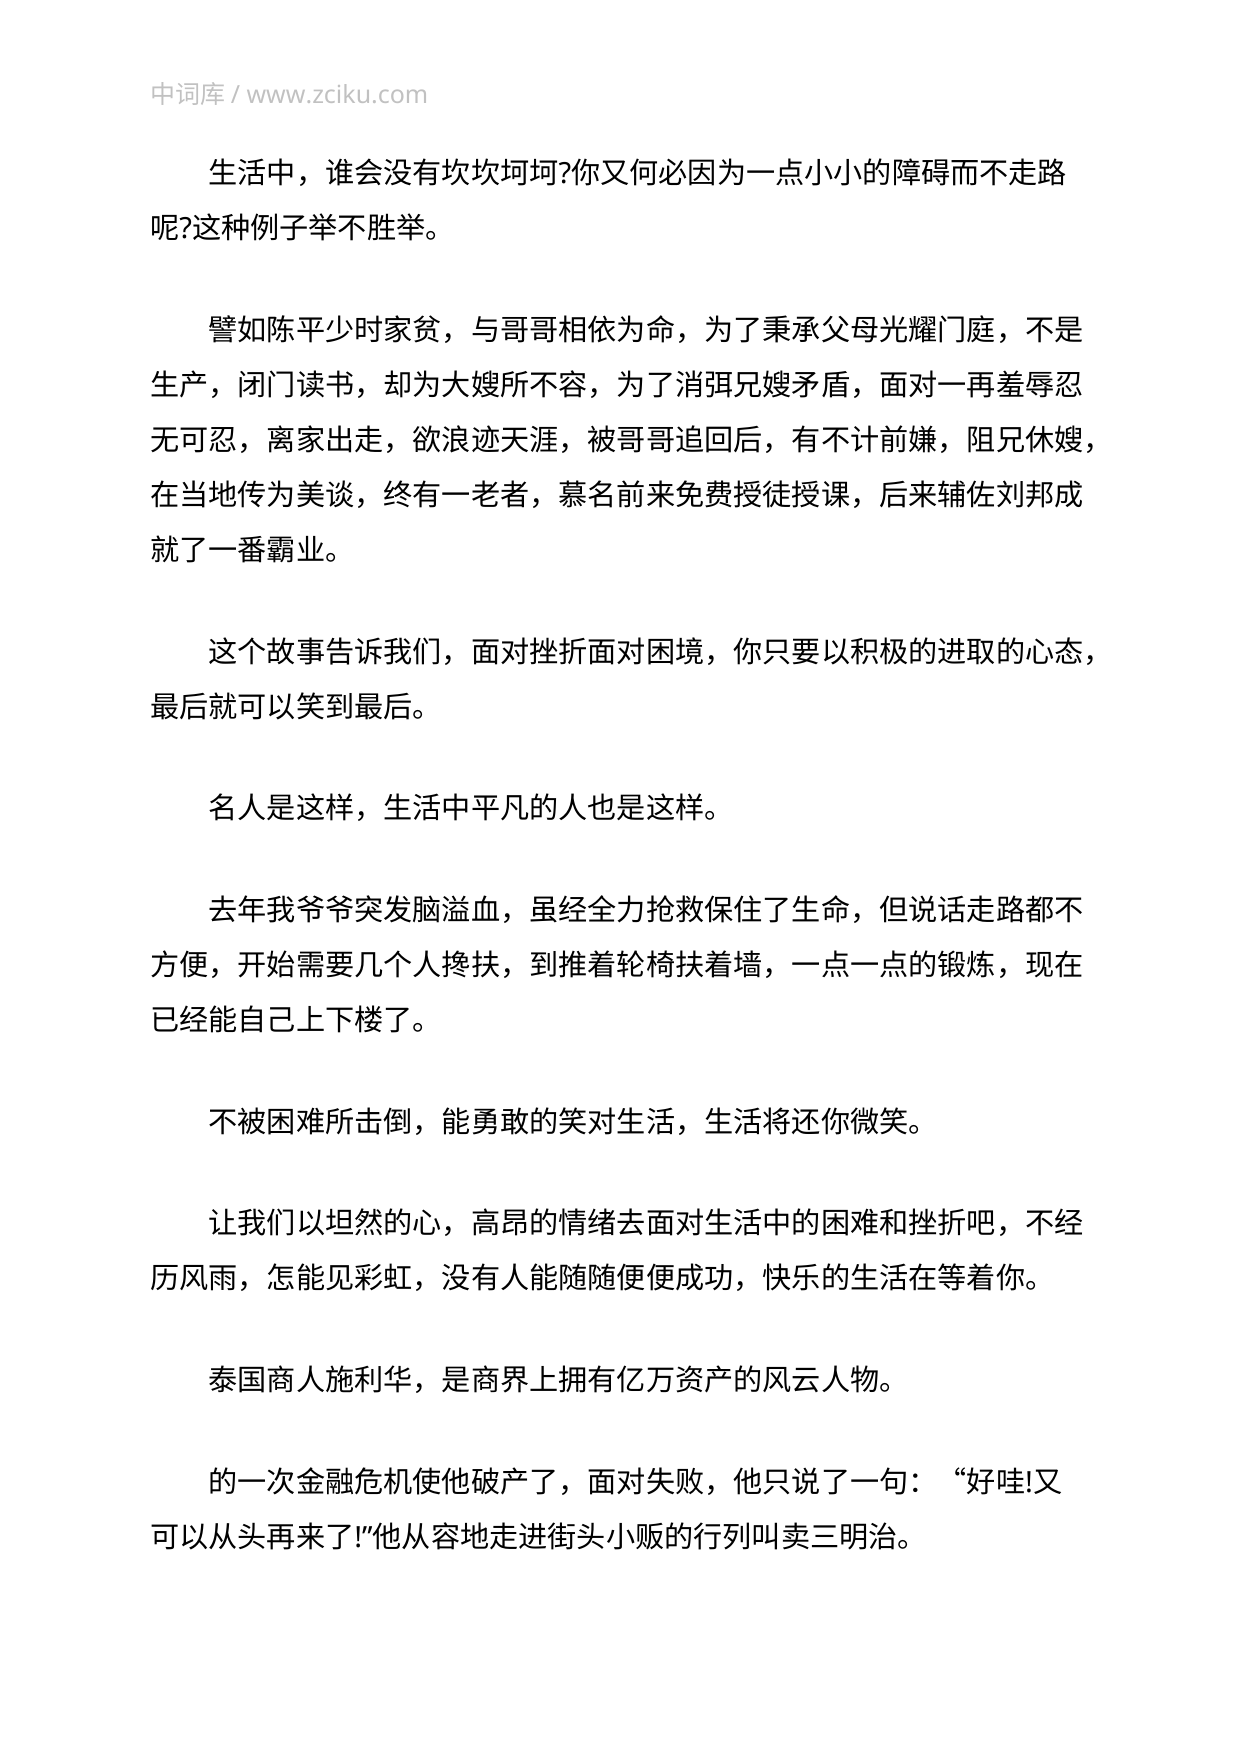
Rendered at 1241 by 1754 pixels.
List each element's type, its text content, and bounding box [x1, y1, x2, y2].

text 生活中，谁会没有坎坎坷坷?你又何必因为一点小小的障碍而不走路呢?这种例子举不胜举。 [150, 150, 1090, 247]
text 这个故事告诉我们，面对挫折面对困境，你只要以积极的进取的心态，最后就可以笑到最后。 [150, 628, 1090, 726]
text 让我们以坦然的心，高昂的情绪去面对生活中的困难和挫折吧，不经历风雨，怎能见彩虹，没有人能随随便便成功，快乐的生活在等着你。 [150, 1200, 1090, 1297]
text 的一次金融危机使他破产了，面对失败，他只说了一句：“好哇!又可以从头再来了!”他从容地走进街头小贩的行列叫卖三明治。 [150, 1458, 1090, 1556]
text 名人是这样，生活中平凡的人也是这样。 [150, 785, 1090, 827]
text 不被困难所击倒，能勇敢的笑对生活，生活将还你微笑。 [150, 1098, 1090, 1141]
text 去年我爷爷突发脑溢血，虽经全力抢救保住了生命，但说话走路都不方便，开始需要几个人搀扶，到推着轮椅扶着墙，一点一点的锻炼，现在已经能自己上下楼了。 [150, 887, 1090, 1039]
text 泰国商人施利华，是商界上拥有亿万资产的风云人物。 [150, 1357, 1090, 1399]
text 譬如陈平少时家贫，与哥哥相依为命，为了秉承父母光耀门庭，不是生产，闭门读书，却为大嫂所不容，为了消弭兄嫂矛盾，面对一再羞辱忍无可忍，离家出走，欲浪迹天涯，被哥哥追回后，有不计前嫌，阻兄休嫂，在当地传为美谈，终有一老者，慕名前来免费授徒授课，后来辅佐刘邦成就了一番霸业。 [150, 307, 1090, 569]
